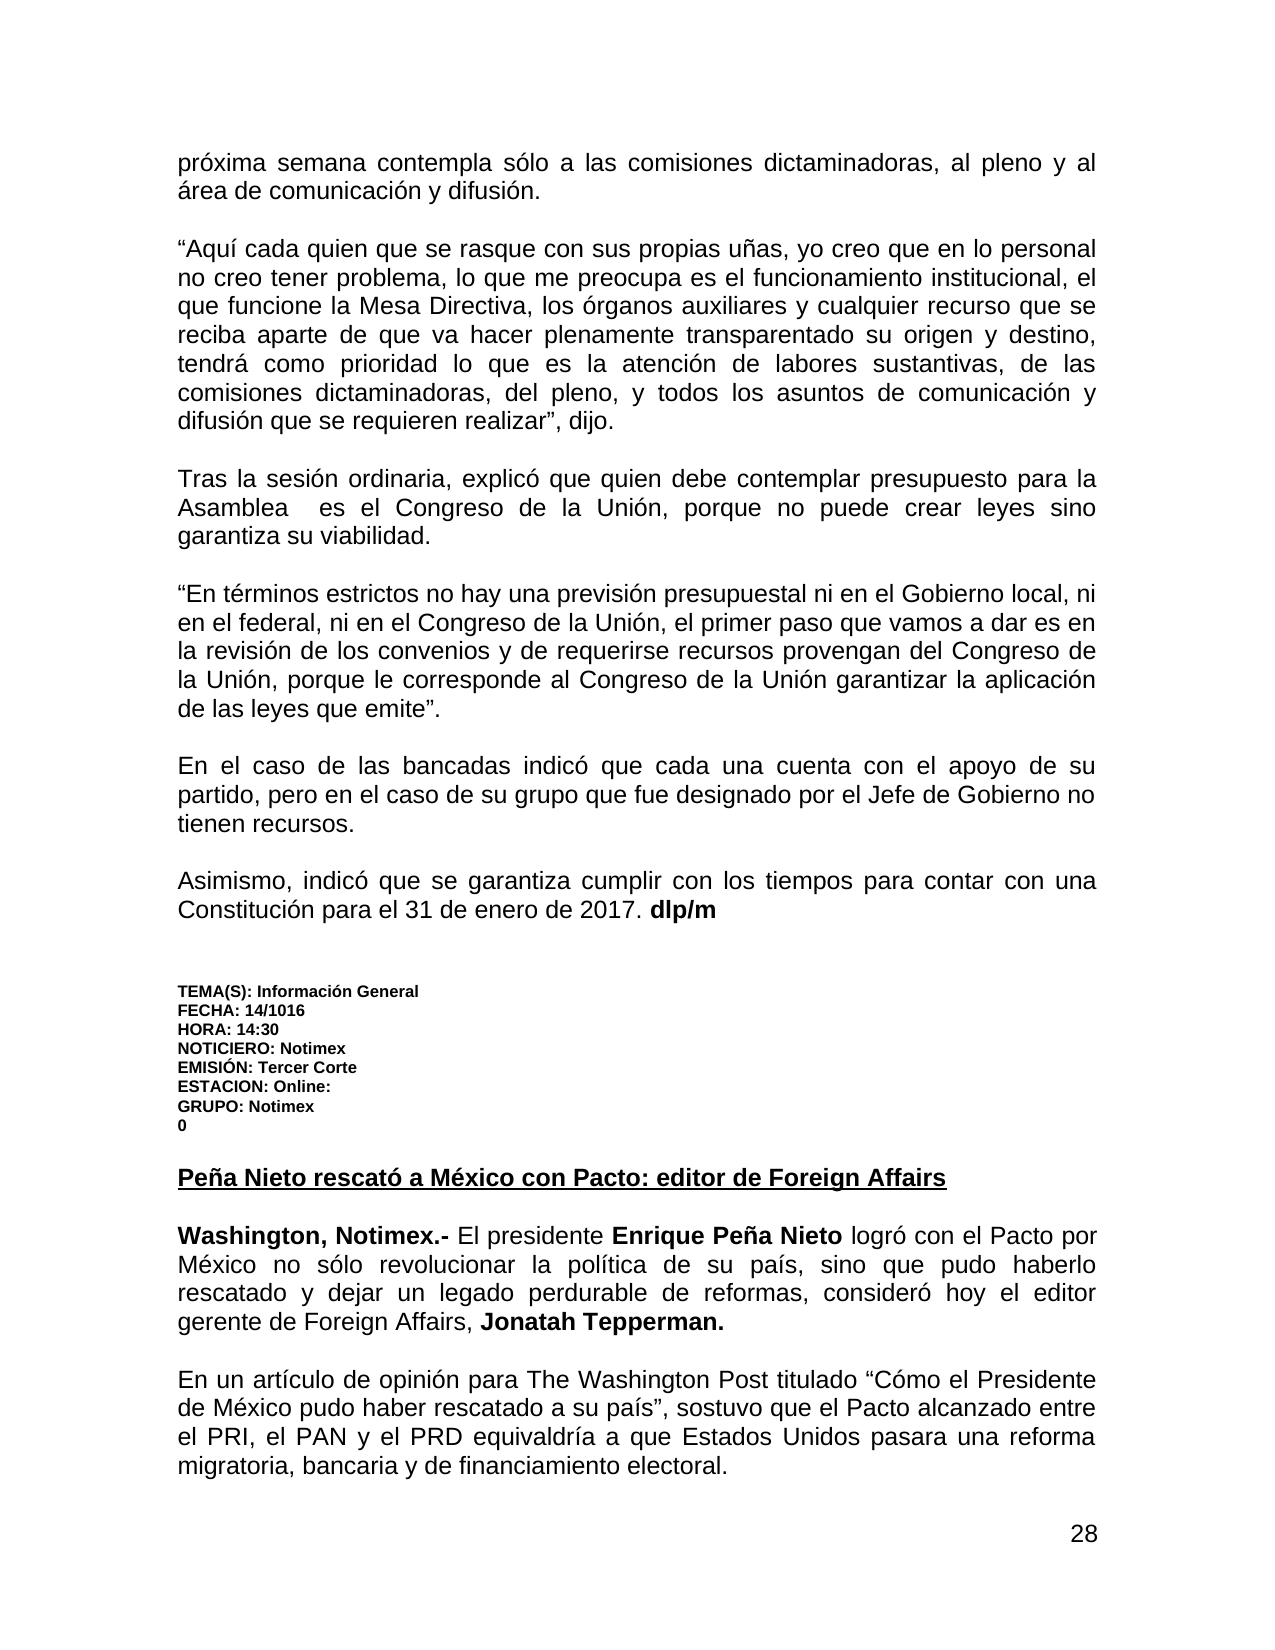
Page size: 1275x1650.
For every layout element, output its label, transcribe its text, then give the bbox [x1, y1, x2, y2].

text GRUPO: Notimex [177, 1096, 1098, 1116]
text TEMA(S): Información General [177, 981, 1098, 1001]
text FECHA: 14/1016 [177, 1001, 1098, 1020]
text NOTICIERO: Notimex [177, 1039, 1098, 1058]
text Washington, Notimex.- El presidente Enrique Peña Nieto logró con el Pacto por México no sólo revolucionar la política de su país, sino que pudo haberlo rescatado y dejar un legado perdurable de reformas, consideró hoy el editor gerente de Foreign Affairs, Jonatah Tepperman. [177, 1221, 1098, 1336]
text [177, 148, 1098, 205]
text “En términos estrictos no hay una previsión presupuestal ni en el Gobierno local, ni en el federal, ni en el Congreso de la Unión, el primer paso que vamos a dar es en la revisión de los convenios y de requerirse recursos provengan del Congreso de la Unión, porque le corresponde al Congreso de la Unión garantizar la aplicación de las leyes que emite”. [177, 579, 1098, 723]
text En un artículo de opinión para The Washington Post titulado “Cómo el Presidente de México pudo haber rescatado a su país”, sostuvo que el Pacto alcanzado entre el PRI, el PAN y el PRD equivaldría a que Estados Unidos pasara una reforma migratoria, bancaria y de financiamiento electoral. [177, 1365, 1098, 1480]
text “Aquí cada quien que se rasque con sus propias uñas, yo creo que en lo personal no creo tener problema, lo que me preocupa es el funcionamiento institucional, el que funcione la Mesa Directiva, los órganos auxiliares y cualquier recurso que se reciba aparte de que va hacer plenamente transparentado su origen y destino, tendrá como prioridad lo que es la atención de labores sustantivas, de las comisiones dictaminadoras, del pleno, y todos los asuntos de comunicación y difusión que se requieren realizar”, dijo. [177, 234, 1098, 435]
text EMISIÓN: Tercer Corte [177, 1058, 1098, 1077]
text En el caso de las bancadas indicó que cada una cuenta con el apoyo de su partido, pero en el caso de su grupo que fue designado por el Jefe de Gobierno no tienen recursos. [177, 751, 1098, 838]
text Tras la sesión ordinaria, explicó que quien debe contemplar presupuesto para la Asamblea es el Congreso de la Unión, porque no puede crear leyes sino garantiza su viabilidad. [177, 464, 1098, 550]
text Peña Nieto rescató a México con Pacto: editor de Foreign Affairs [177, 1163, 1098, 1192]
text 0 [177, 1116, 1098, 1135]
text ESTACION: Online: [177, 1077, 1098, 1096]
text HORA: 14:30 [177, 1020, 1098, 1039]
text Asimismo, indicó que se garantiza cumplir con los tiempos para contar con una Constitución para el 31 de enero de 2017. dlp/m [177, 866, 1098, 924]
